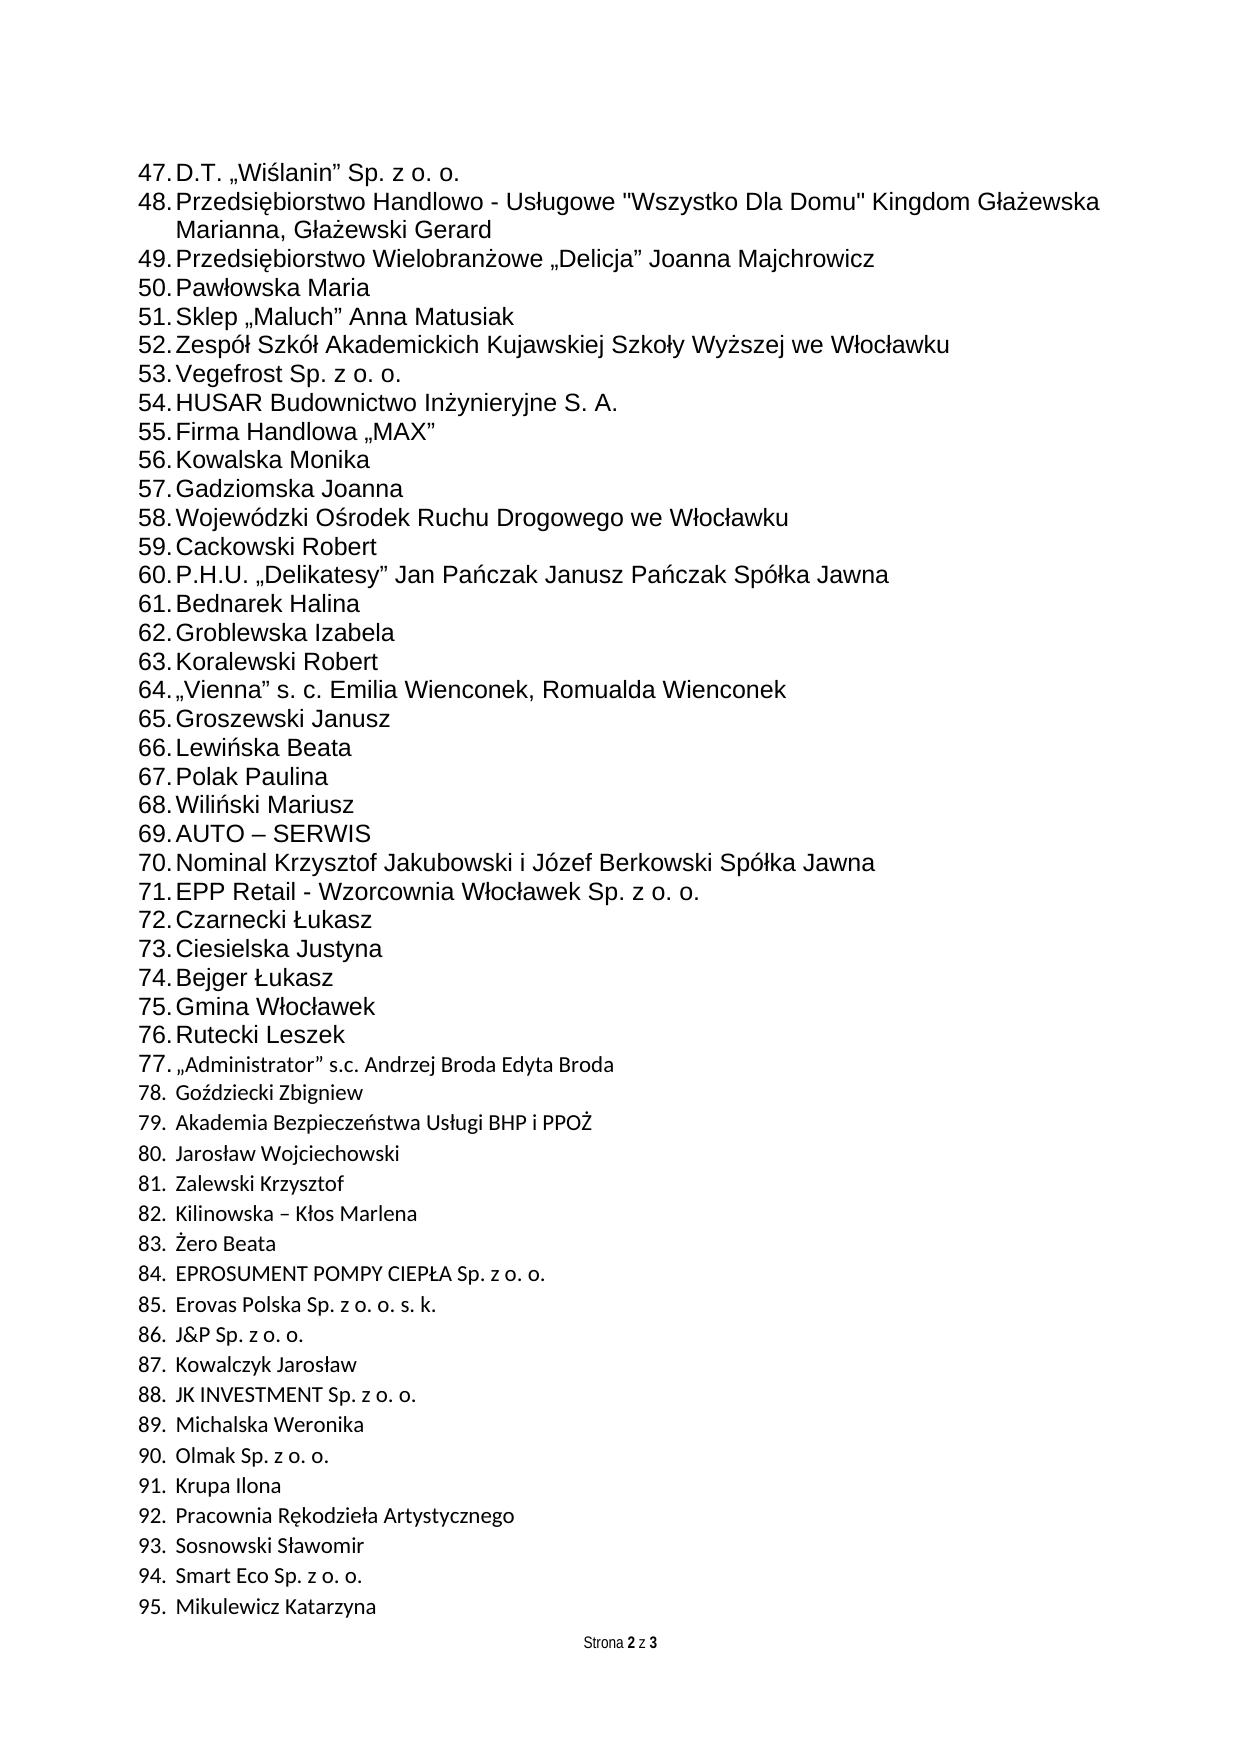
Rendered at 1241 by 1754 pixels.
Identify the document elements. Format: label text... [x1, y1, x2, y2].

list Cackowski Robert [138, 532, 1140, 560]
list Przedsiębiorstwo Wielobranżowe „Delicja” Joanna Majchrowicz [138, 244, 1140, 273]
list Kowalska Monika [138, 445, 1140, 474]
list Przedsiębiorstwo Handlowo - Usługowe "Wszystko Dla Domu" Kingdom Głażewska Marianna, Głażewski Gerard [138, 187, 1140, 244]
list Pawłowska Maria [138, 273, 1140, 302]
list JK INVESTMENT Sp. z o. o. [138, 1380, 1140, 1408]
list Żero Beata [138, 1229, 1140, 1257]
list „Vienna” s. c. Emilia Wienconek, Romualda Wienconek [138, 675, 1140, 704]
list Pracownia Rękodzieła Artystycznego [138, 1501, 1140, 1529]
list Vegefrost Sp. z o. o. [138, 359, 1140, 388]
list Wojewódzki Ośrodek Ruchu Drogowego we Włocławku [138, 503, 1140, 532]
list Koralewski Robert [138, 647, 1140, 675]
list Nominal Krzysztof Jakubowski i Józef Berkowski Spółka Jawna [138, 848, 1140, 877]
list HUSAR Budownictwo Inżynieryjne S. A. [138, 388, 1140, 417]
list Goździecki Zbigniew [138, 1078, 1140, 1106]
list Kowalczyk Jarosław [138, 1350, 1140, 1378]
list Kilinowska – Kłos Marlena [138, 1199, 1140, 1227]
list Jarosław Wojciechowski [138, 1139, 1140, 1167]
list Michalska Weronika [138, 1411, 1140, 1439]
list Erovas Polska Sp. z o. o. s. k. [138, 1290, 1140, 1318]
list Ciesielska Justyna [138, 934, 1140, 963]
list Bejger Łukasz [138, 963, 1140, 992]
list Firma Handlowa „MAX” [138, 417, 1140, 445]
list Krupa Ilona [138, 1471, 1140, 1499]
list Groblewska Izabela [138, 618, 1140, 647]
list Rutecki Leszek [138, 1020, 1140, 1049]
list Sklep „Maluch” Anna Matusiak [138, 302, 1140, 330]
list Olmak Sp. z o. o. [138, 1441, 1140, 1469]
list P.H.U. „Delikatesy” Jan Pańczak Janusz Pańczak Spółka Jawna [138, 560, 1140, 589]
list Lewińska Beata [138, 733, 1140, 762]
list Czarnecki Łukasz [138, 905, 1140, 934]
list Groszewski Janusz [138, 704, 1140, 733]
list Gmina Włocławek [138, 992, 1140, 1020]
list Mikulewicz Katarzyna [138, 1592, 1140, 1620]
list Wiliński Mariusz [138, 790, 1140, 819]
list D.T. „Wiślanin” Sp. z o. o. [138, 158, 1140, 187]
list Akademia Bezpieczeństwa Usługi BHP i PPOŻ [138, 1108, 1140, 1137]
list „Administrator” s.c. Andrzej Broda Edyta Broda [138, 1049, 1140, 1078]
list Sosnowski Sławomir [138, 1531, 1140, 1559]
list Zalewski Krzysztof [138, 1169, 1140, 1197]
list Gadziomska Joanna [138, 474, 1140, 503]
list EPROSUMENT POMPY CIEPŁA Sp. z o. o. [138, 1259, 1140, 1288]
list Zespół Szkół Akademickich Kujawskiej Szkoły Wyższej we Włocławku [138, 330, 1140, 359]
list EPP Retail - Wzorcownia Włocławek Sp. z o. o. [138, 877, 1140, 905]
list Polak Paulina [138, 762, 1140, 790]
list Smart Eco Sp. z o. o. [138, 1562, 1140, 1590]
list J&P Sp. z o. o. [138, 1320, 1140, 1348]
list Bednarek Halina [138, 589, 1140, 618]
list AUTO – SERWIS [138, 819, 1140, 848]
